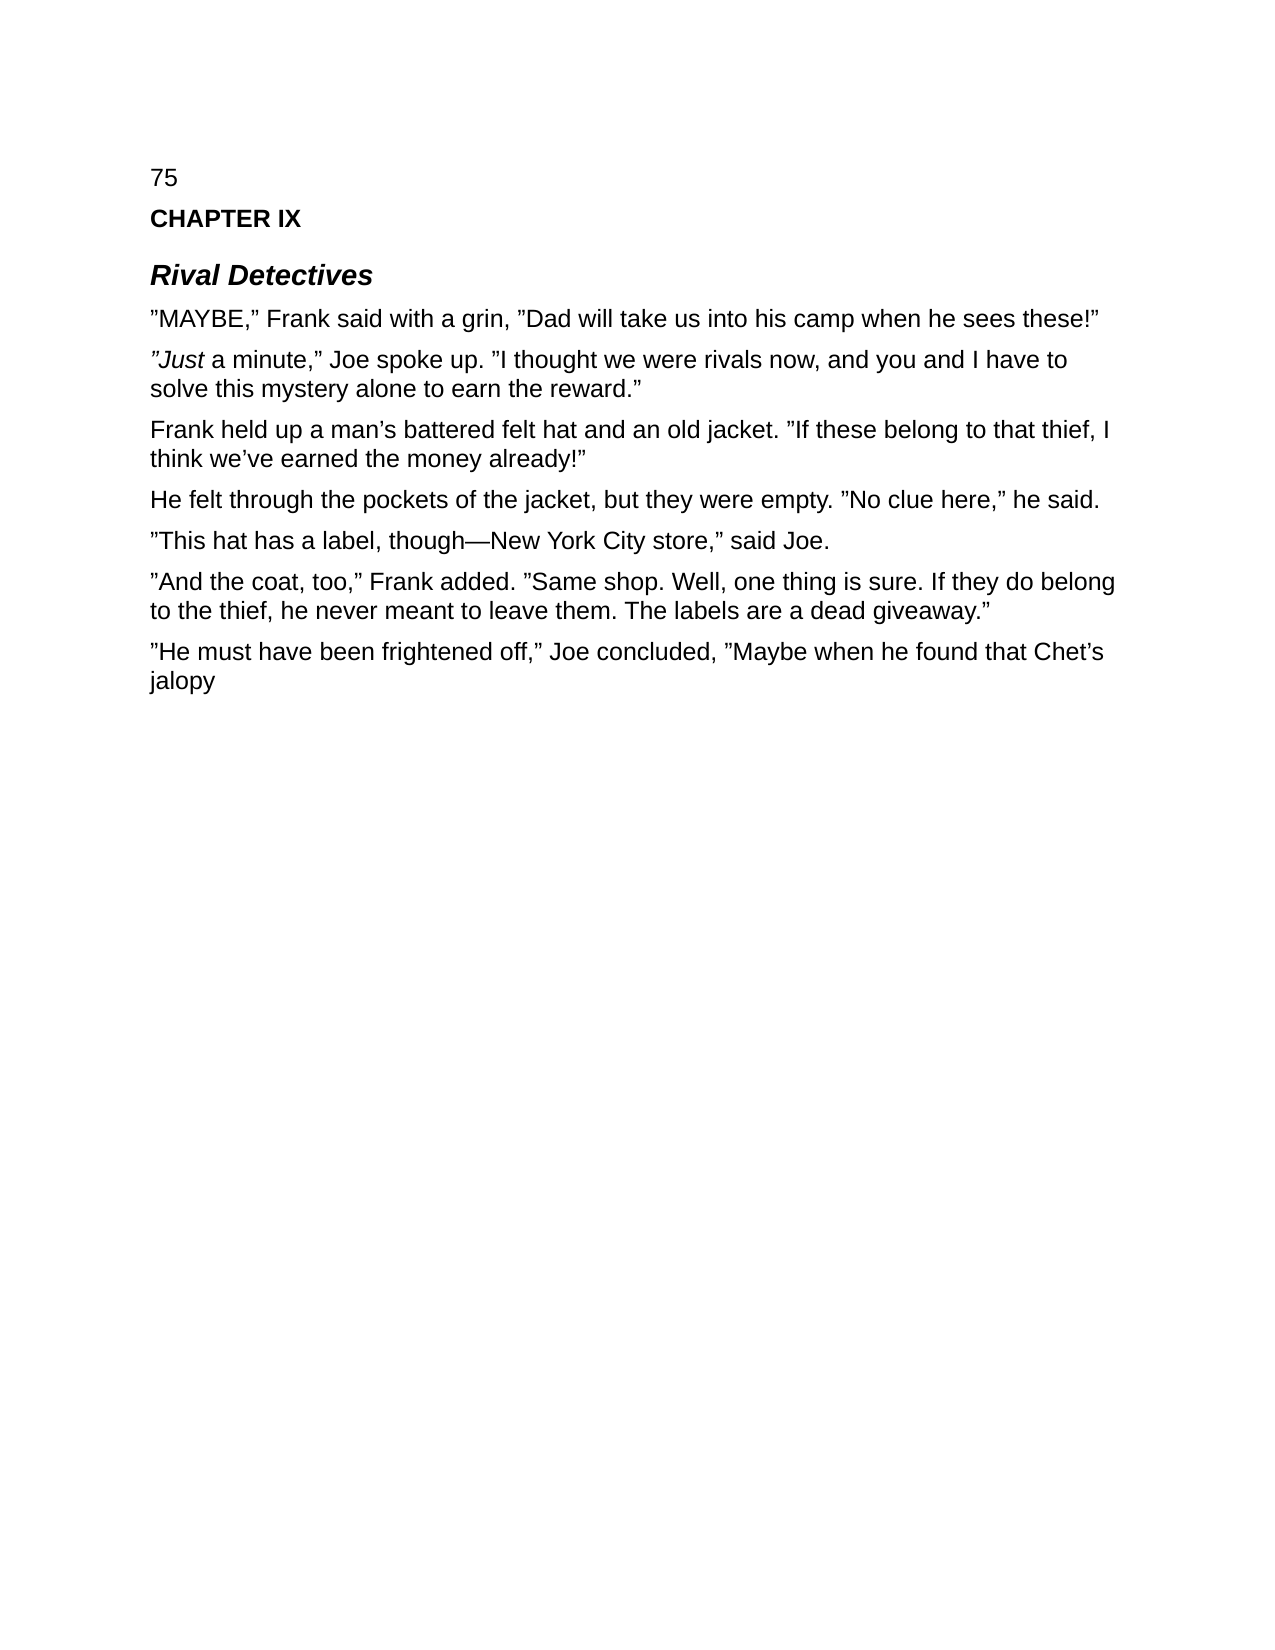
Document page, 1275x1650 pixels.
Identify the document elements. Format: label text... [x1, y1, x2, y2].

text ”MAYBE,” Frank said with a grin, ”Dad will take us into his camp when he sees these!” [150, 303, 1125, 332]
text ”Just a minute,” Joe spoke up. ”I thought we were rivals now, and you and I have to solve this mystery alone to earn the reward.” [150, 345, 1125, 402]
subtitle Rival Detectives [150, 257, 1125, 291]
text ”He must have been frightened off,” Joe concluded, ”Maybe when he found that Chet’s jalopy [150, 637, 1125, 695]
text ”This hat has a label, though—New York City store,” said Joe. [150, 526, 1125, 555]
text ”And the coat, too,” Frank added. ”Same shop. Well, one thing is sure. If they do belong to the thief, he never meant to leave them. The labels are a dead giveaway.” [150, 567, 1125, 625]
text 75 [150, 162, 1125, 191]
text CHAPTER IX [150, 204, 1125, 232]
text He felt through the pockets of the jacket, but they were empty. ”No clue here,” he said. [150, 485, 1125, 513]
text Frank held up a man’s battered felt hat and an old jacket. ”If these belong to that thief, I think we’ve earned the money already!” [150, 415, 1125, 472]
